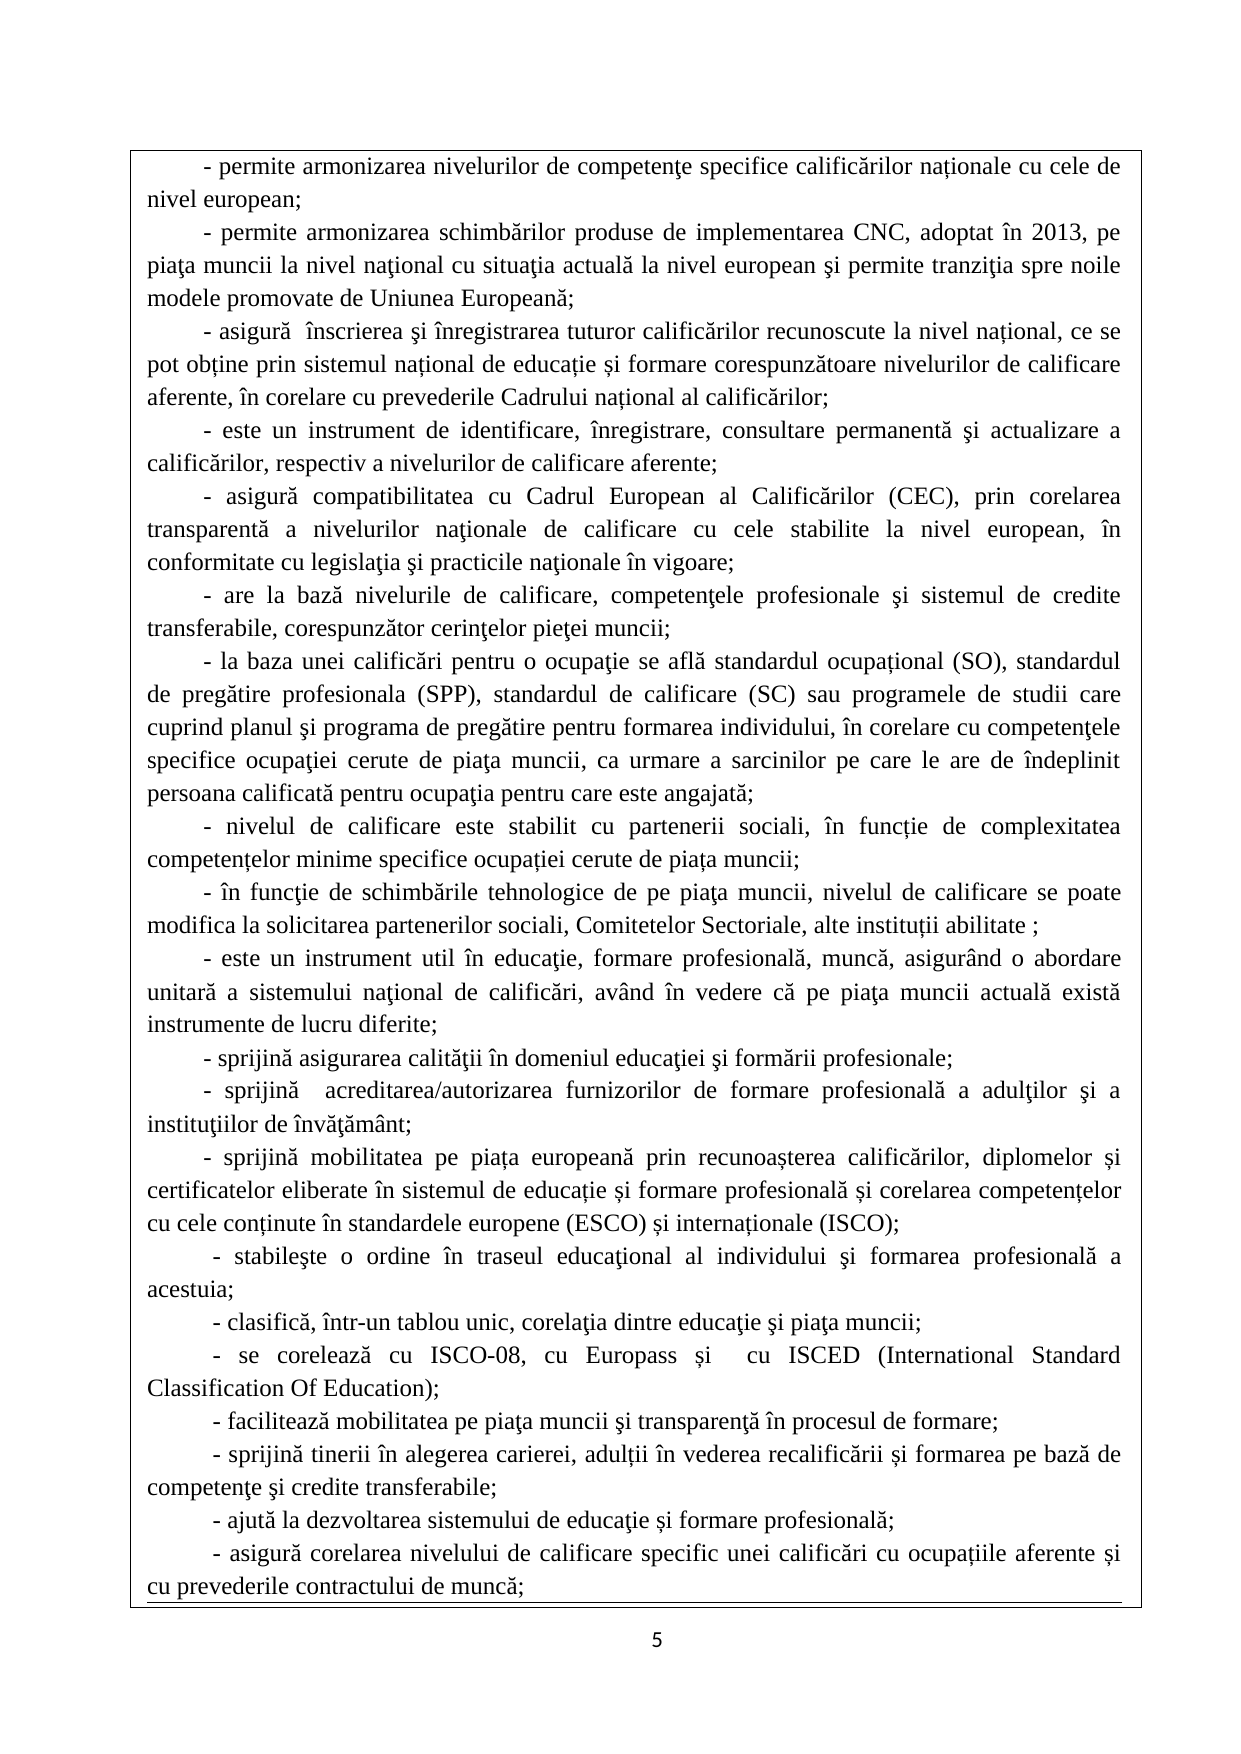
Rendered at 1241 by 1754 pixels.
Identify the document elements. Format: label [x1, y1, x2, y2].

table_cell [131, 151, 1141, 1607]
